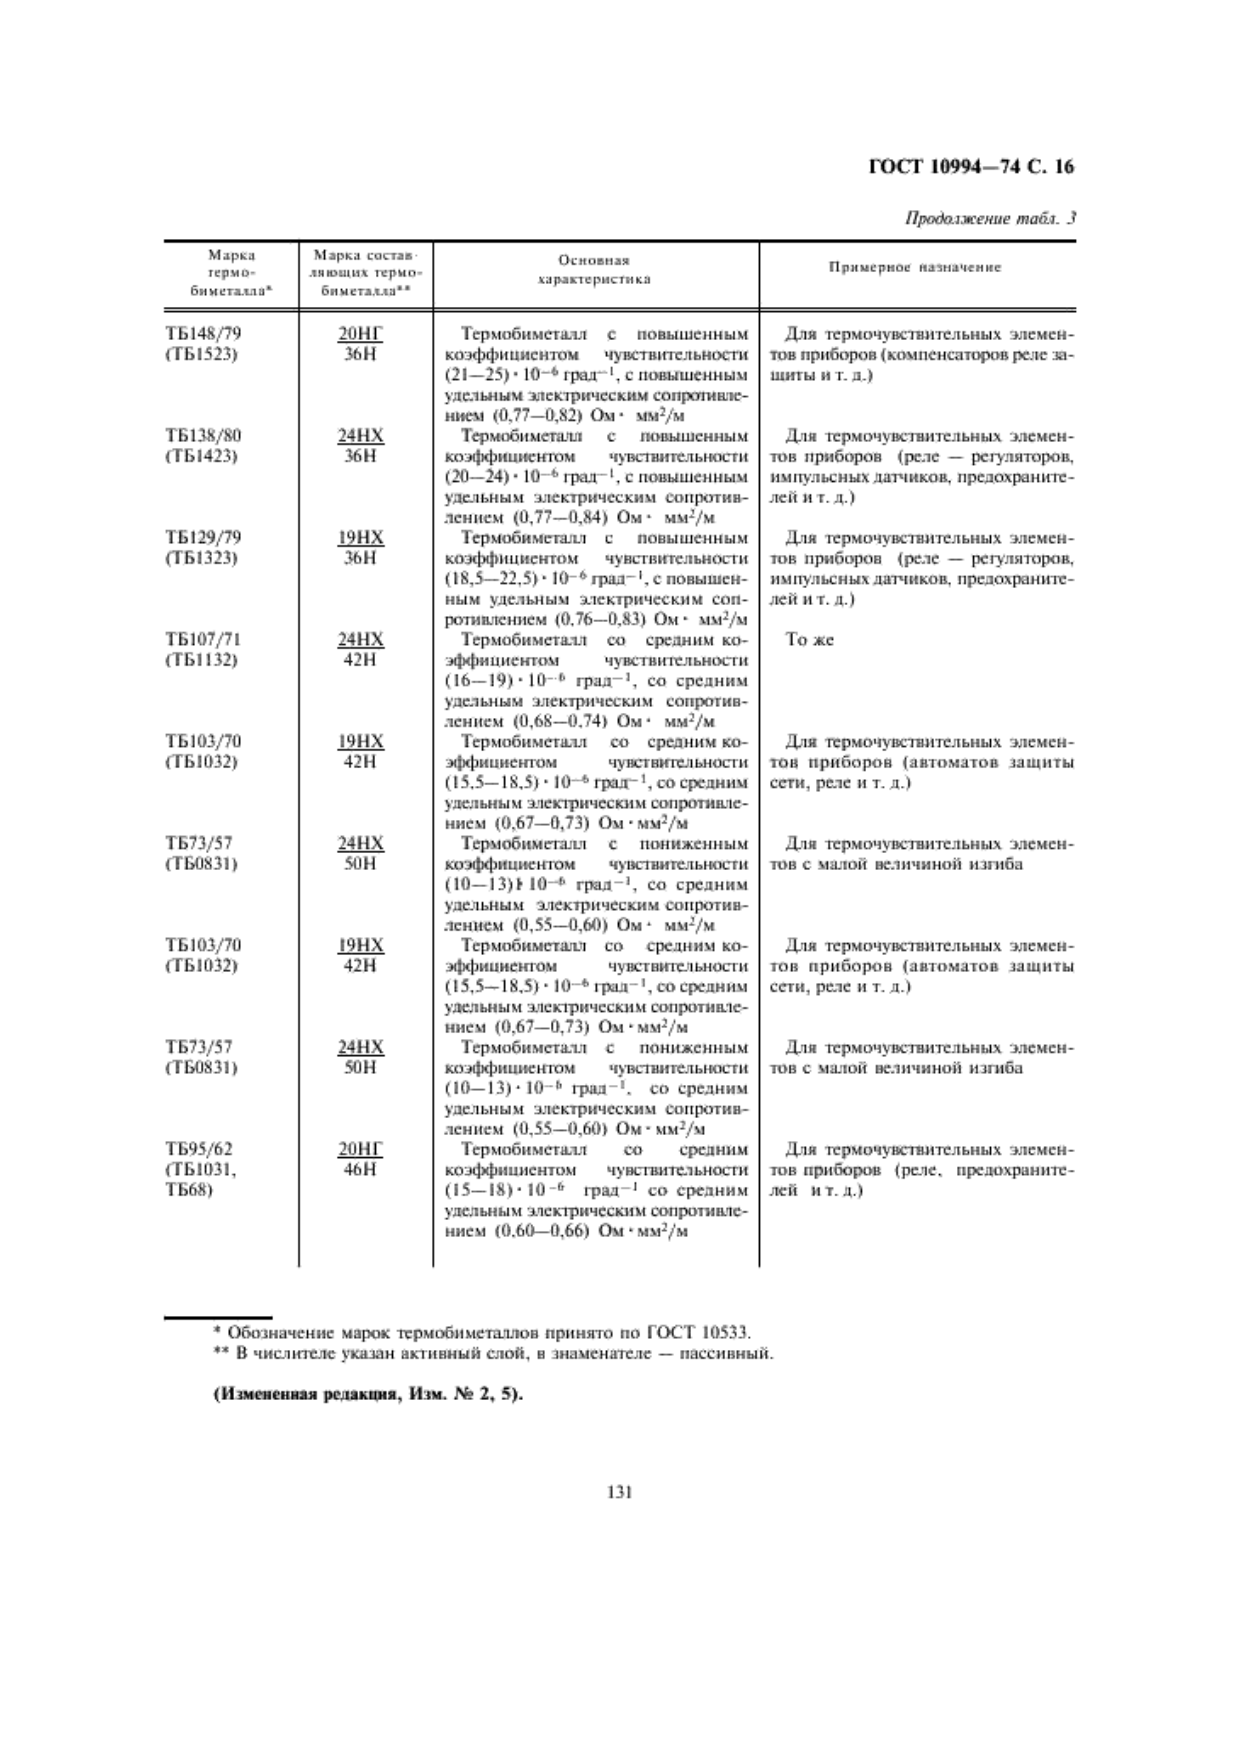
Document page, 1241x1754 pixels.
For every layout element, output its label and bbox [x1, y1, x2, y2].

picture [59, 41, 1182, 1631]
